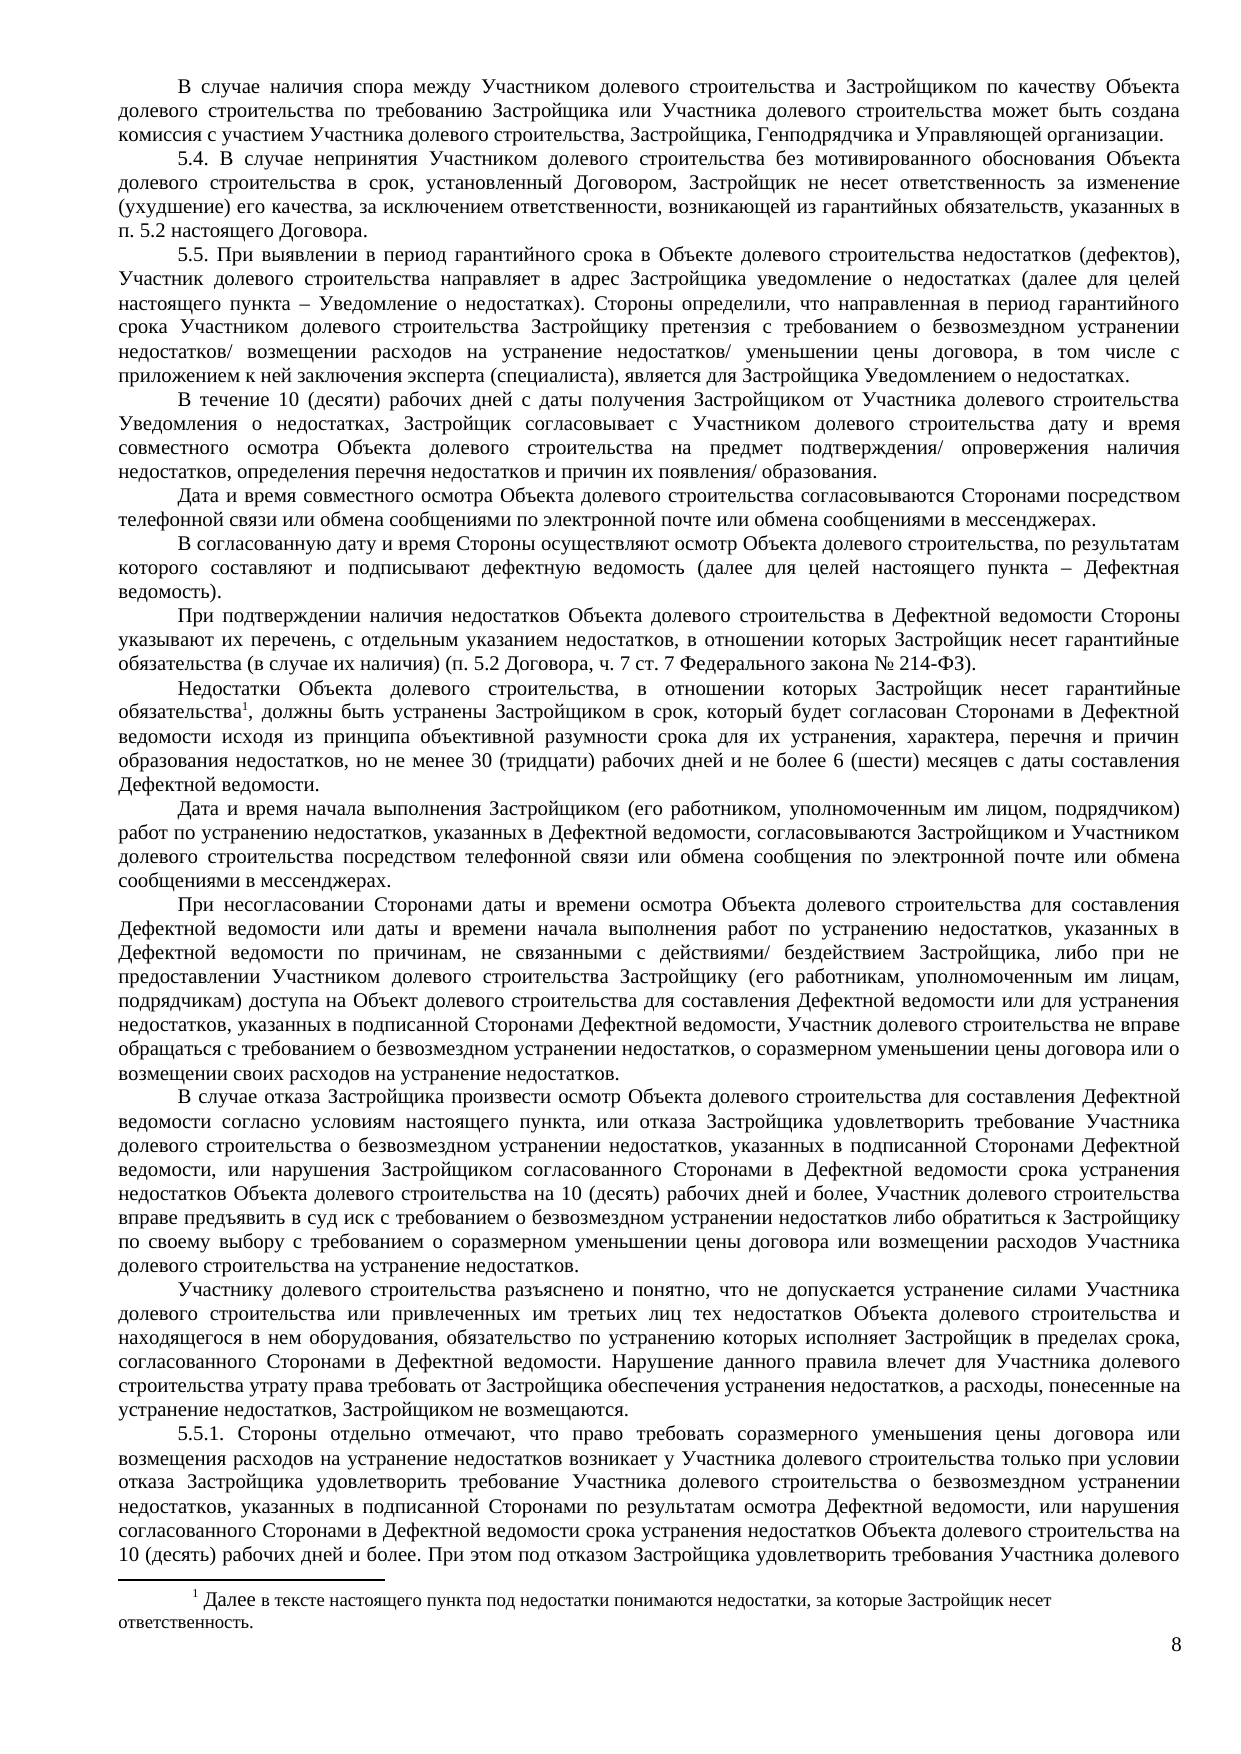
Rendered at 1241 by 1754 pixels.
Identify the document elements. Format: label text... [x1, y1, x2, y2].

text Участнику долевого строительства разъяснено и понятно, что не допускается устранение силами Участника долевого строительства или привлеченных им третьих лиц тех недостатков Объекта долевого строительства и находящегося в нем оборудования, обязательство по устранению которых исполняет Застройщик в пределах срока, согласованного Сторонами в Дефектной ведомости. Нарушение данного правила влечет для Участника долевого строительства утрату права требовать от Застройщика обеспечения устранения недостатков, а расходы, понесенные на устранение недостатков, Застройщиком не возмещаются. [118, 1277, 1181, 1421]
text Недостатки Объекта долевого строительства, в отношении которых Застройщик несет гарантийные обязательства, должны быть устранены Застройщиком в срок, который будет согласован Сторонами в Дефектной ведомости исходя из принципа объективной разумности срока для их устранения, характера, перечня и причин образования недостатков, но не менее 30 (тридцати) рабочих дней и не более 6 (шести) месяцев с даты составления Дефектной ведомости. [118, 675, 1181, 796]
text В случае отказа Застройщика произвести осмотр Объекта долевого строительства для составления Дефектной ведомости согласно условиям настоящего пункта, или отказа Застройщика удовлетворить требование Участника долевого строительства о безвозмездном устранении недостатков, указанных в подписанной Сторонами Дефектной ведомости, или нарушения Застройщиком согласованного Сторонами в Дефектной ведомости срока устранения недостатков Объекта долевого строительства на 10 (десять) рабочих дней и более, Участник долевого строительства вправе предъявить в суд иск с требованием о безвозмездном устранении недостатков либо обратиться к Застройщику по своему выбору с требованием о соразмерном уменьшении цены договора или возмещении расходов Участника долевого строительства на устранение недостатков. [118, 1084, 1181, 1277]
text В согласованную дату и время Стороны осуществляют осмотр Объекта долевого строительства, по результатам которого составляют и подписывают дефектную ведомость (далее для целей настоящего пункта – Дефектная ведомость). [118, 531, 1181, 603]
text 5.4. В случае непринятия Участником долевого строительства без мотивированного обоснования Объекта долевого строительства в срок, установленный Договором, Застройщик не несет ответственность за изменение (ухудшение) его качества, за исключением ответственности, возникающей из гарантийных обязательств, указанных в п. 5.2 настоящего Договора. [118, 146, 1181, 242]
text Дата и время начала выполнения Застройщиком (его работником, уполномоченным им лицом, подрядчиком) работ по устранению недостатков, указанных в Дефектной ведомости, согласовываются Застройщиком и Участником долевого строительства посредством телефонной связи или обмена сообщения по электронной почте или обмена сообщениями в мессенджерах. [118, 796, 1181, 892]
text При несогласовании Сторонами даты и времени осмотра Объекта долевого строительства для составления Дефектной ведомости или даты и времени начала выполнения работ по устранению недостатков, указанных в Дефектной ведомости по причинам, не связанными с действиями/ бездействием Застройщика, либо при не предоставлении Участником долевого строительства Застройщику (его работникам, уполномоченным им лицам, подрядчикам) доступа на Объект долевого строительства для составления Дефектной ведомости или для устранения недостатков, указанных в подписанной Сторонами Дефектной ведомости, Участник долевого строительства не вправе обращаться с требованием о безвозмездном устранении недостатков, о соразмерном уменьшении цены договора или о возмещении своих расходов на устранение недостатков. [118, 892, 1181, 1084]
text Дата и время совместного осмотра Объекта долевого строительства согласовываются Сторонами посредством телефонной связи или обмена сообщениями по электронной почте или обмена сообщениями в мессенджерах. [118, 483, 1181, 531]
text В случае наличия спора между Участником долевого строительства и Застройщиком по качеству Объекта долевого строительства по требованию Застройщика или Участника долевого строительства может быть создана комиссия с участием Участника долевого строительства, Застройщика, Генподрядчика и Управляющей организации. [118, 74, 1181, 146]
text При подтверждении наличия недостатков Объекта долевого строительства в Дефектной ведомости Стороны указывают их перечень, с отдельным указанием недостатков, в отношении которых Застройщик несет гарантийные обязательства (в случае их наличия) (п. 5.2 Договора, ч. 7 ст. 7 Федерального закона № 214-ФЗ). [118, 603, 1181, 675]
text В течение 10 (десяти) рабочих дней с даты получения Застройщиком от Участника долевого строительства Уведомления о недостатках, Застройщик согласовывает с Участником долевого строительства дату и время совместного осмотра Объекта долевого строительства на предмет подтверждения/ опровержения наличия недостатков, определения перечня недостатков и причин их появления/ образования. [118, 387, 1181, 483]
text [118, 1421, 1181, 1566]
text 5.5. При выявлении в период гарантийного срока в Объекте долевого строительства недостатков (дефектов), Участник долевого строительства направляет в адрес Застройщика уведомление о недостатках (далее для целей настоящего пункта – Уведомление о недостатках). Стороны определили, что направленная в период гарантийного срока Участником долевого строительства Застройщику претензия с требованием о безвозмездном устранении недостатков/ возмещении расходов на устранение недостатков/ уменьшении цены договора, в том числе с приложением к ней заключения эксперта (специалиста), является для Застройщика Уведомлением о недостатках. [118, 242, 1181, 387]
